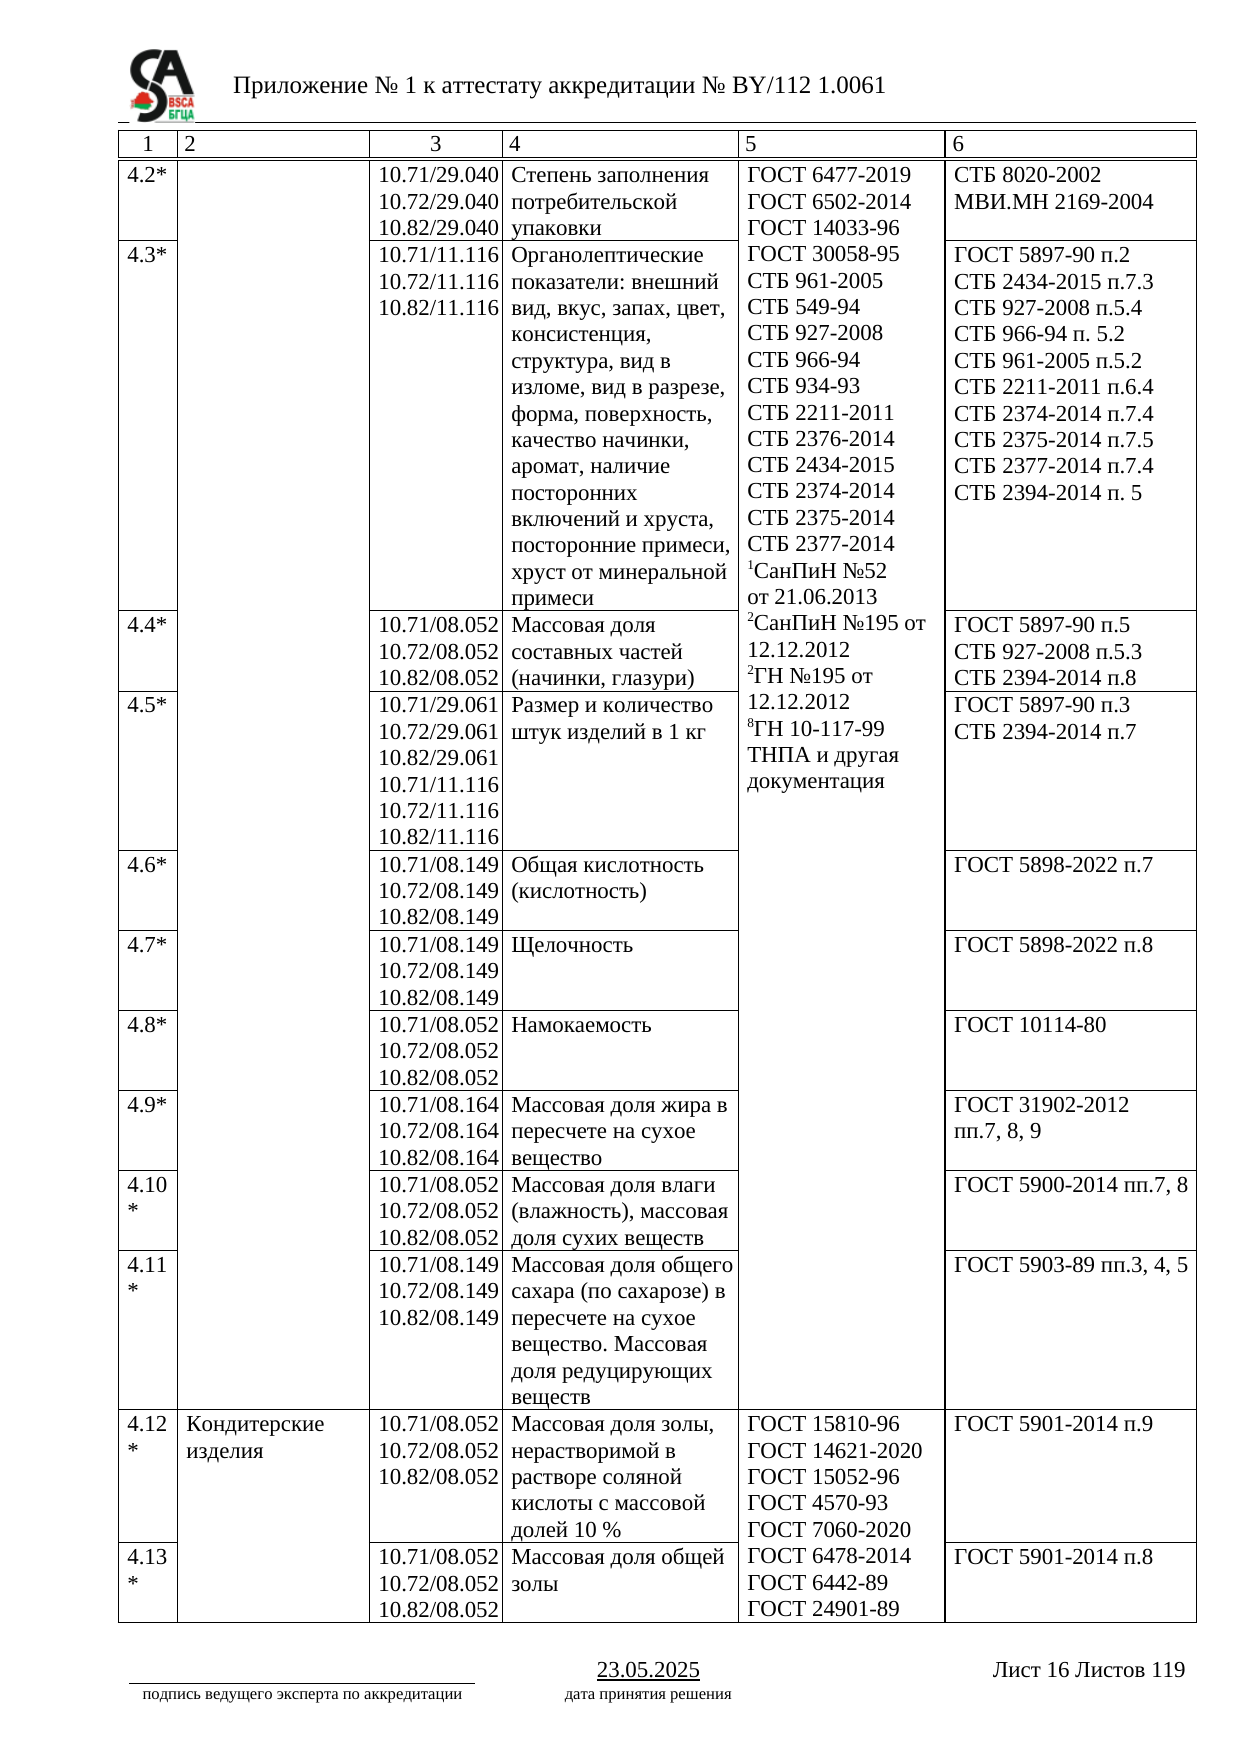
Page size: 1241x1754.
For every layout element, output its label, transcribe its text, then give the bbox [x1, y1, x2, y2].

table_cell ГОСТ 5898-2022 п.7 [946, 851, 1196, 930]
table_cell Намокаемость [503, 1011, 738, 1090]
table_cell 4.12* [119, 1410, 177, 1542]
table_cell 4.11* [119, 1251, 177, 1409]
table_cell ГОСТ 5903-89 пп.3, 4, 5 [946, 1251, 1196, 1409]
table_cell ГОСТ 5897-90 п.2 СТБ 2434-2015 п.7.3 СТБ 927-2008 п.5.4 СТБ 966-94 п. 5.2 СТБ 961-2005 п.5.2 СТБ 2211-2011 п.6.4 СТБ 2374-2014 п.7.4 СТБ 2375-2014 п.7.5 СТБ 2377-2014 п.7.4 СТБ 2394-2014 п. 5 [946, 241, 1196, 610]
table_cell Массовая доля жира в пересчете на сухое вещество [503, 1091, 738, 1170]
table_cell 4.7* [119, 931, 177, 1010]
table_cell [739, 161, 944, 1409]
table_cell Щелочность [503, 931, 738, 1010]
table_cell ГОСТ 5897-90 п.5 СТБ 927-2008 п.5.3 СТБ 2394-2014 п.8 [946, 611, 1196, 691]
table_cell 4.10* [119, 1171, 177, 1250]
table_cell 10.71/08.149 10.72/08.149 10.82/08.149 [370, 931, 502, 1010]
table_cell 10.71/11.116 10.72/11.116 10.82/11.116 [370, 241, 502, 610]
picture [129, 47, 195, 123]
table_cell 4.13* [119, 1543, 177, 1622]
table_cell 4.5* [119, 692, 177, 850]
table_cell ГОСТ 5900-2014 пп.7, 8 [946, 1171, 1196, 1250]
table_cell 10.71/08.052 10.72/08.052 10.82/08.052 [370, 1171, 502, 1250]
table_cell 4.9* [119, 1091, 177, 1170]
table_cell 4.6* [119, 851, 177, 930]
table_cell ГОСТ 10114-80 [946, 1011, 1196, 1090]
table_cell 10.71/29.061 10.72/29.061 10.82/29.061 10.71/11.116 10.72/11.116 10.82/11.116 [370, 692, 502, 850]
table_cell Степень заполнения потребительской упаковки [503, 161, 738, 240]
table_cell 10.71/08.149 10.72/08.149 10.82/08.149 [370, 1251, 502, 1409]
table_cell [178, 161, 369, 1409]
table_cell ГОСТ 31902-2012 пп.7, 8, 9 [946, 1091, 1196, 1170]
table_cell ГОСТ 5901-2014 п.8 [946, 1543, 1196, 1622]
table_cell Массовая доля общей золы [503, 1543, 738, 1622]
table_cell 10.71/08.164 10.72/08.164 10.82/08.164 [370, 1091, 502, 1170]
table_cell Массовая доля влаги (влажность), массовая доля сухих веществ [503, 1171, 738, 1250]
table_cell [370, 161, 502, 240]
table_cell 4.8* [119, 1011, 177, 1090]
table_cell Кондитерские изделия [178, 1410, 369, 1622]
table_cell 4.3* [119, 241, 177, 610]
table_cell 10.71/08.052 10.72/08.052 10.82/08.052 [370, 611, 502, 691]
table_cell СТБ 8020-2002 МВИ.МН 2169-2004 [946, 161, 1196, 240]
table_cell Массовая доля золы, нерастворимой в растворе соляной кислоты с массовой долей 10 % [503, 1410, 738, 1542]
table_cell Массовая доля составных частей (начинки, глазури) [503, 611, 738, 691]
table_cell Общая кислотность (кислотность) [503, 851, 738, 930]
table_cell 4.4* [119, 611, 177, 691]
table_cell 10.71/08.052 10.72/08.052 10.82/08.052 [370, 1011, 502, 1090]
table_cell 4.2* [119, 161, 177, 240]
table_cell Органолептические показатели: внешний вид, вкус, запах, цвет, консистенция, структура, вид в изломе, вид в разрезе, форма, поверхность, качество начинки, аромат, наличие посторонних включений и хруста, посторонние примеси, хруст от минеральной примеси [503, 241, 738, 610]
table_cell ГОСТ 5901-2014 п.9 [946, 1410, 1196, 1542]
table_cell 10.71/08.052 10.72/08.052 10.82/08.052 [370, 1543, 502, 1622]
table_cell Массовая доля общего сахара (по сахарозе) в пересчете на сухое вещество. Массовая доля редуцирующих веществ [503, 1251, 738, 1409]
table_cell ГОСТ 5897-90 п.3 СТБ 2394-2014 п.7 [946, 692, 1196, 850]
table_cell Размер и количество штук изделий в [503, 692, 738, 850]
table_cell ГОСТ 5898-2022 п.8 [946, 931, 1196, 1010]
table_cell 10.71/08.149 10.72/08.149 10.82/08.149 [370, 851, 502, 930]
table_cell 10.71/08.052 10.72/08.052 10.82/08.052 [370, 1410, 502, 1542]
